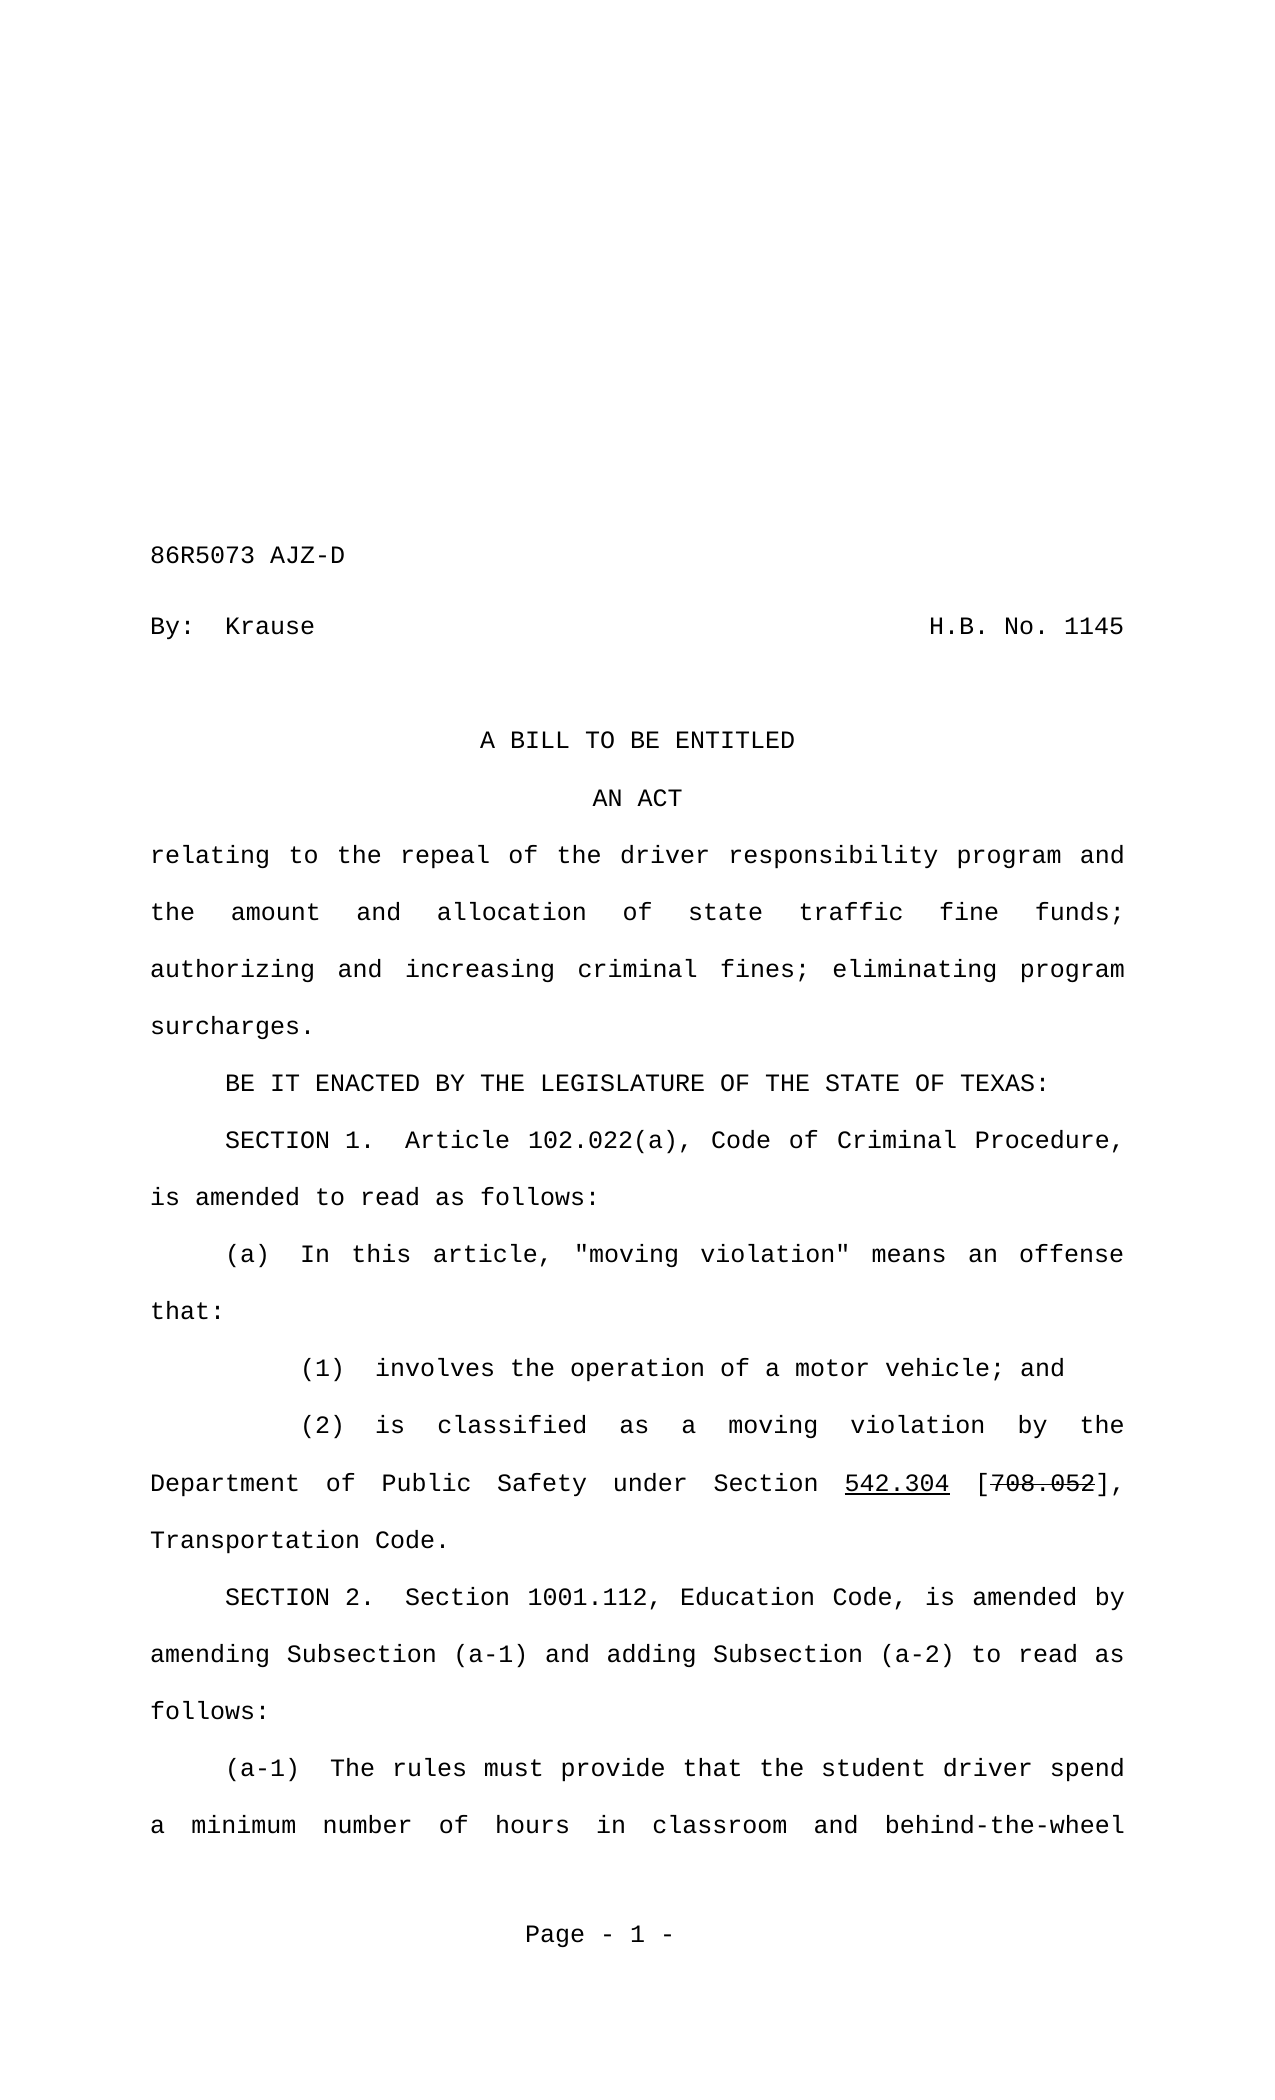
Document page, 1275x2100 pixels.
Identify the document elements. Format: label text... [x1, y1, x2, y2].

text AN ACT [150, 785, 1125, 813]
text SECTION 2. Section 1001.112, Education Code, is amended by amending Subsection (a-1) and adding Subsection (a-2) to read as follows: [150, 1584, 1125, 1727]
text SECTION 1. Article 102.022(a), Code of Criminal Procedure, is amended to read as follows: [150, 1127, 1125, 1213]
text 86R5073 AJZ-D [150, 542, 1125, 571]
text (1) involves the operation of a motor vehicle; and [150, 1356, 1125, 1384]
text (a) In this article, "moving violation" means an offense that: [150, 1242, 1125, 1327]
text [150, 1755, 1125, 1841]
text relating to the repeal of the driver responsibility program and the amount and allocation of state traffic fine funds; authorizing and increasing criminal fines; eliminating program surcharges. [150, 842, 1125, 1042]
text By: Krause H.B. No. 1145 [150, 614, 1125, 642]
text BE IT ENACTED BY THE LEGISLATURE OF THE STATE OF TEXAS: [150, 1070, 1125, 1099]
text A BILL TO BE ENTITLED [150, 728, 1125, 756]
text (2) is classified as a moving violation by the Department of Public Safety under Section 542.304 [708.052], Transportation Code. [150, 1413, 1125, 1556]
